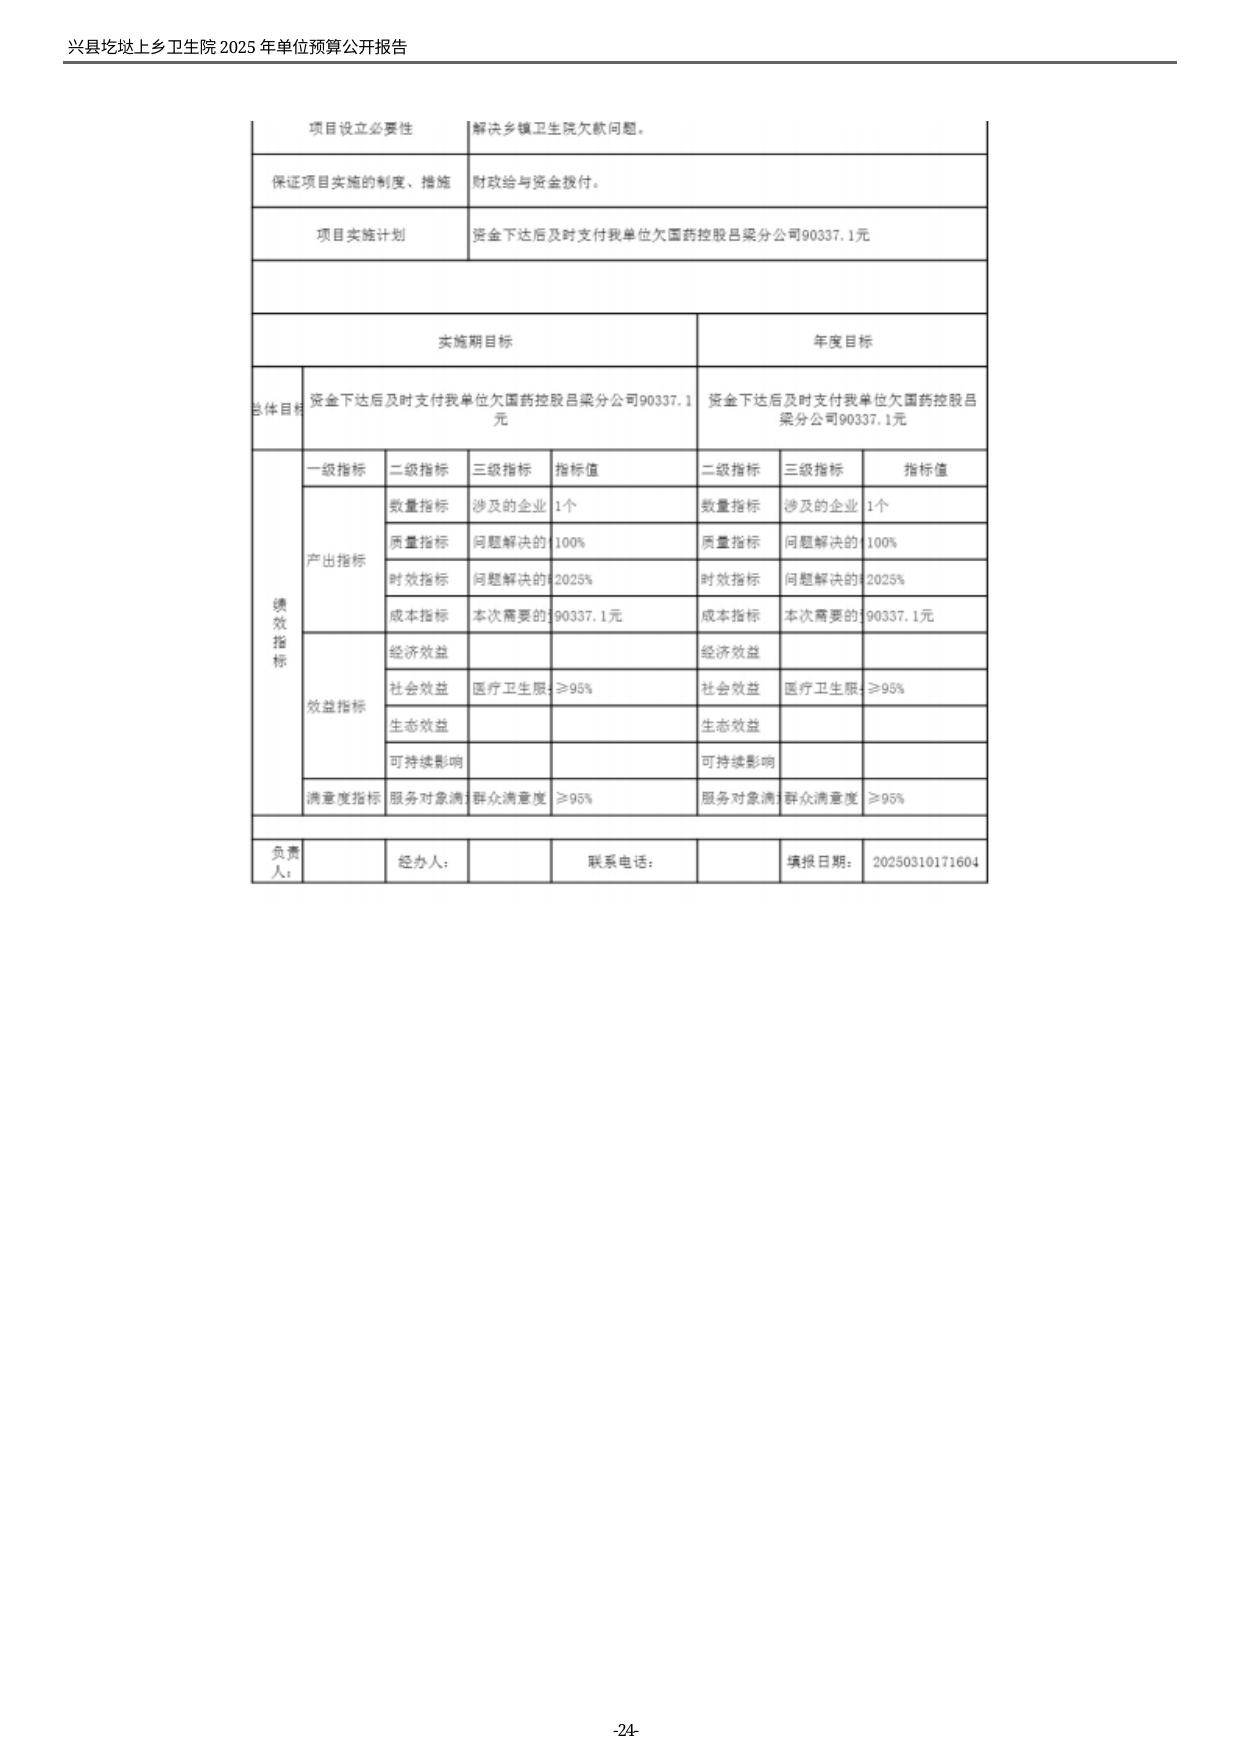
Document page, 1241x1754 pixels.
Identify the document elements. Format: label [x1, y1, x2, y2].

picture [241, 121, 1001, 906]
